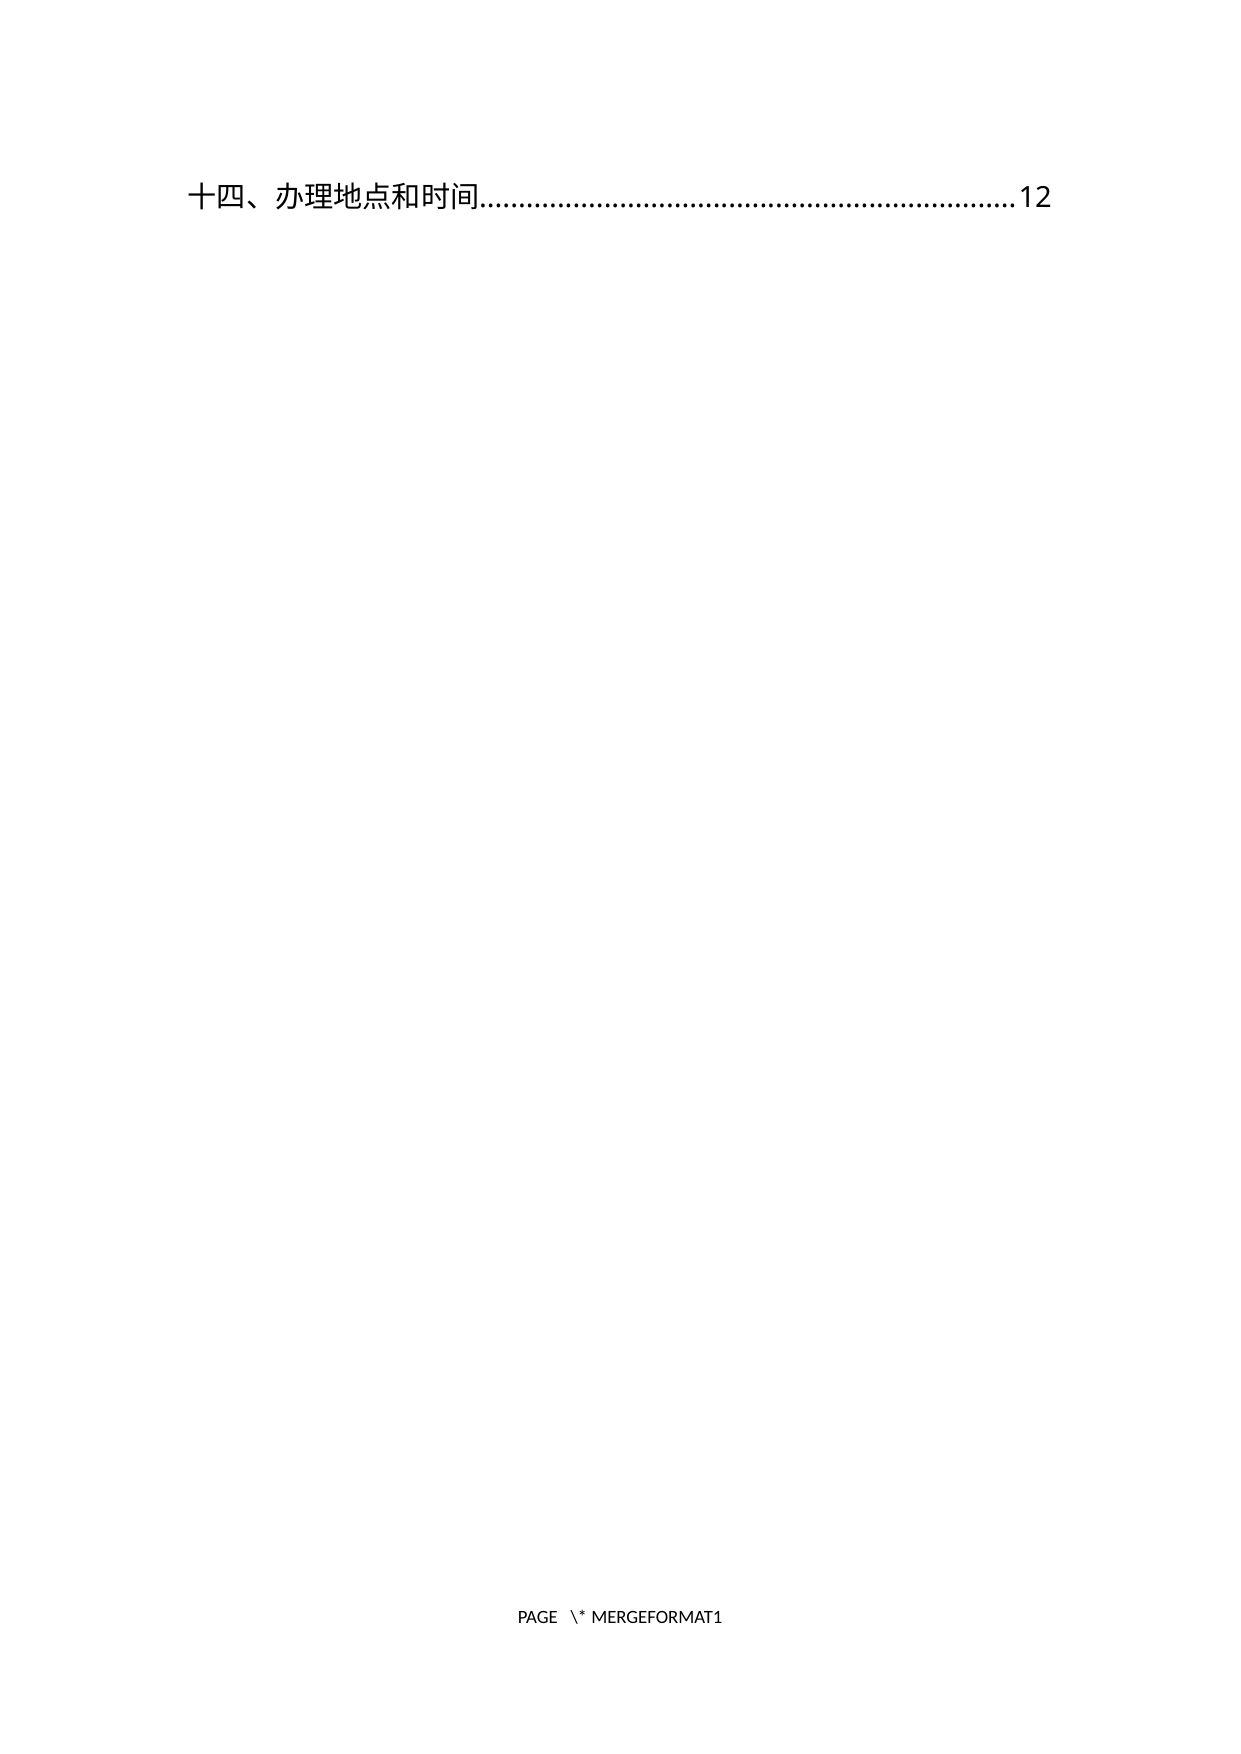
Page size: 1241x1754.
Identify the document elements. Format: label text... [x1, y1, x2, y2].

text 十四、办理地点和时间 12 [187, 162, 1053, 227]
